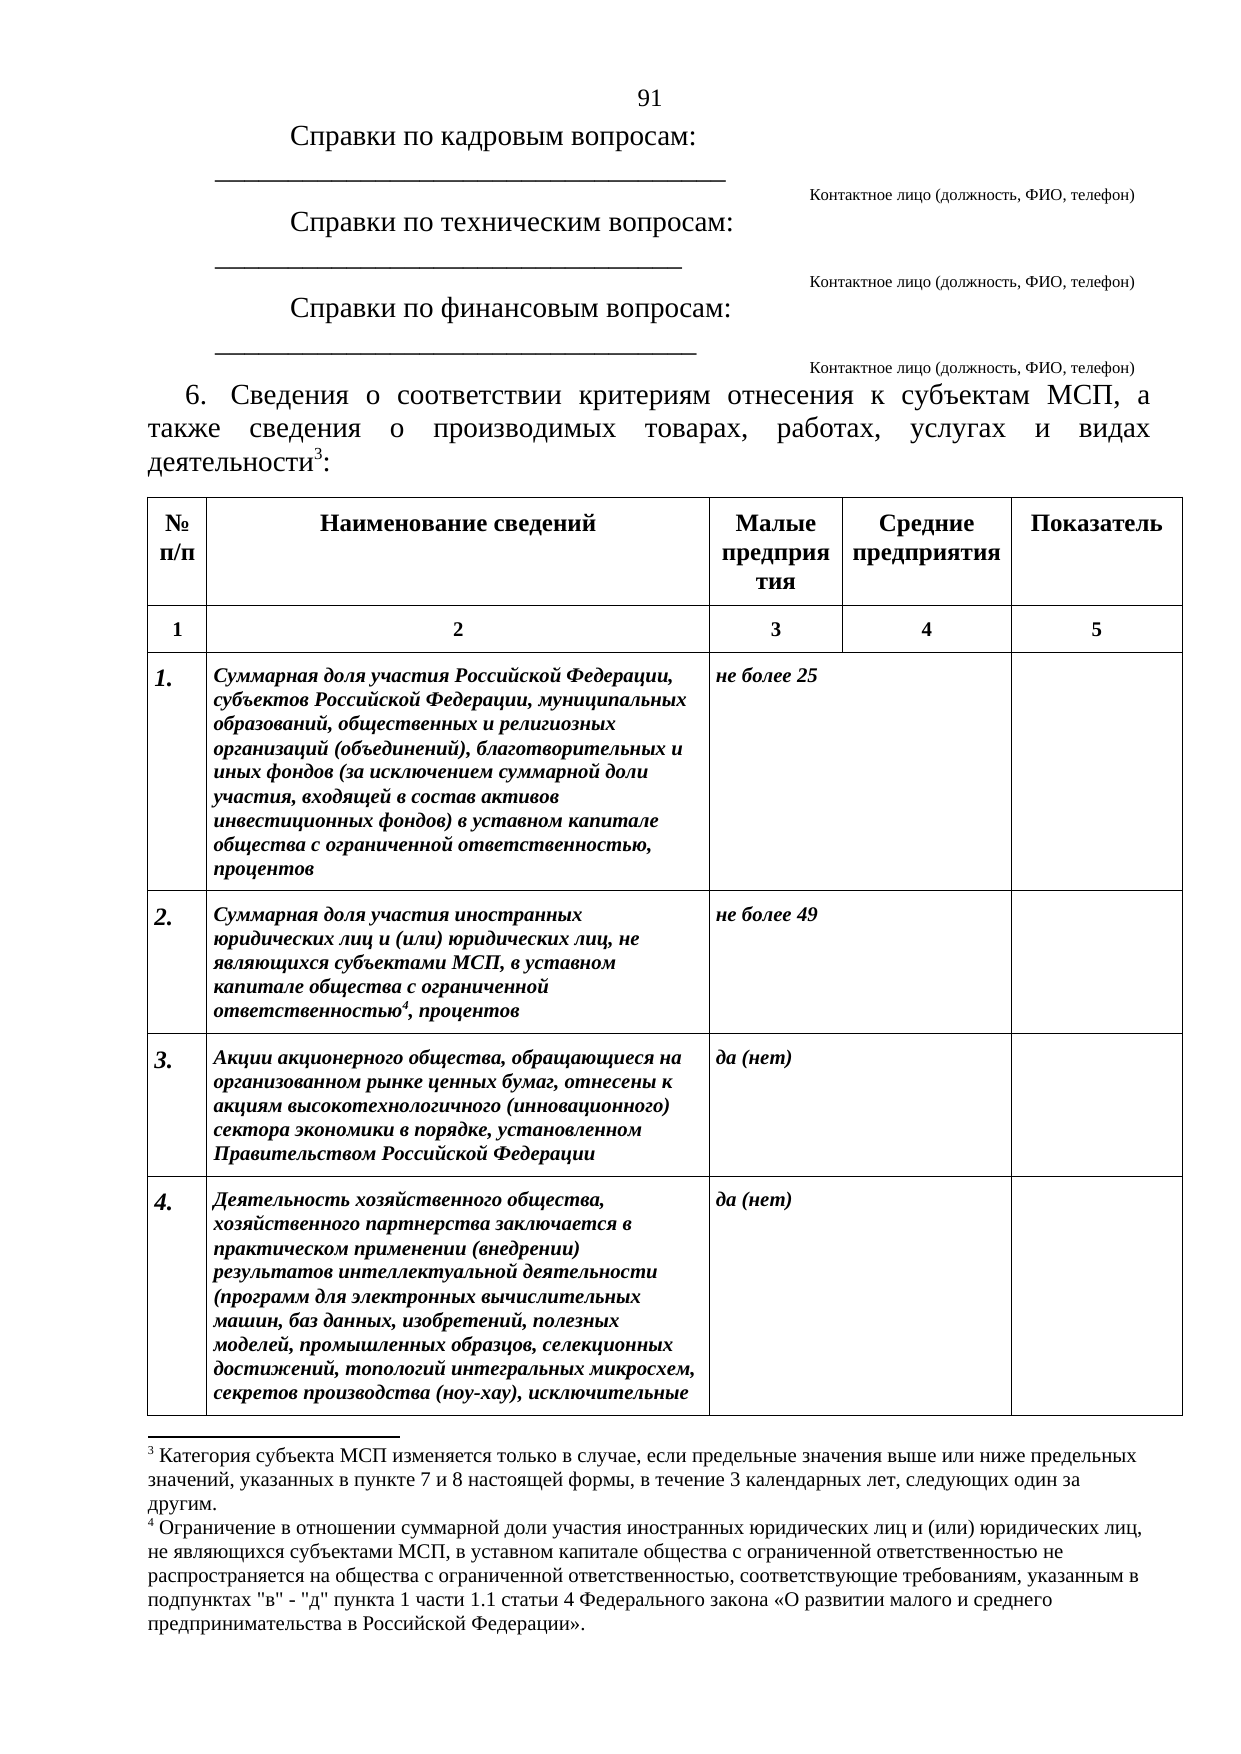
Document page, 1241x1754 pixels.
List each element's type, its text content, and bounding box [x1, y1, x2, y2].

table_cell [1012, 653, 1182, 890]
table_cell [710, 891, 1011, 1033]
text Контактное лицо (должность, ФИО, телефон) [794, 358, 1152, 377]
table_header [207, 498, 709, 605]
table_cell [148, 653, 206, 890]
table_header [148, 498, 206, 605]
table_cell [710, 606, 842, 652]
text Справки по техническим вопросам: ________________________________ [215, 204, 1152, 271]
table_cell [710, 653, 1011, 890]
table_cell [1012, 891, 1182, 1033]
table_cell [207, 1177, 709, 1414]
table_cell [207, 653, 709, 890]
text Справки по финансовым вопросам: _________________________________ [215, 291, 1152, 358]
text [794, 185, 1152, 204]
text Справки по кадровым вопросам: ___________________________________ [215, 118, 1152, 185]
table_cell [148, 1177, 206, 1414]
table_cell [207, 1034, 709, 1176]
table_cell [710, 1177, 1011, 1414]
list Сведения о соответствии критериям отнесения к субъектам МСП, а также сведения о производимых товарах, работах, услугах и видах деятельности: [148, 377, 1152, 477]
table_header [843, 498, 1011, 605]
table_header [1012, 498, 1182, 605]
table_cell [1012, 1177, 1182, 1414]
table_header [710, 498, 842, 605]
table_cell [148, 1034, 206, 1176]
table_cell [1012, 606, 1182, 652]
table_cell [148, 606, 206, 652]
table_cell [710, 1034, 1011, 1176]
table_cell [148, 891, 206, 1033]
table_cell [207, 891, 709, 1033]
text Контактное лицо (должность, ФИО, телефон) [794, 271, 1152, 291]
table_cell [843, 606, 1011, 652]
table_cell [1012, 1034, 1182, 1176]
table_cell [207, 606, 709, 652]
